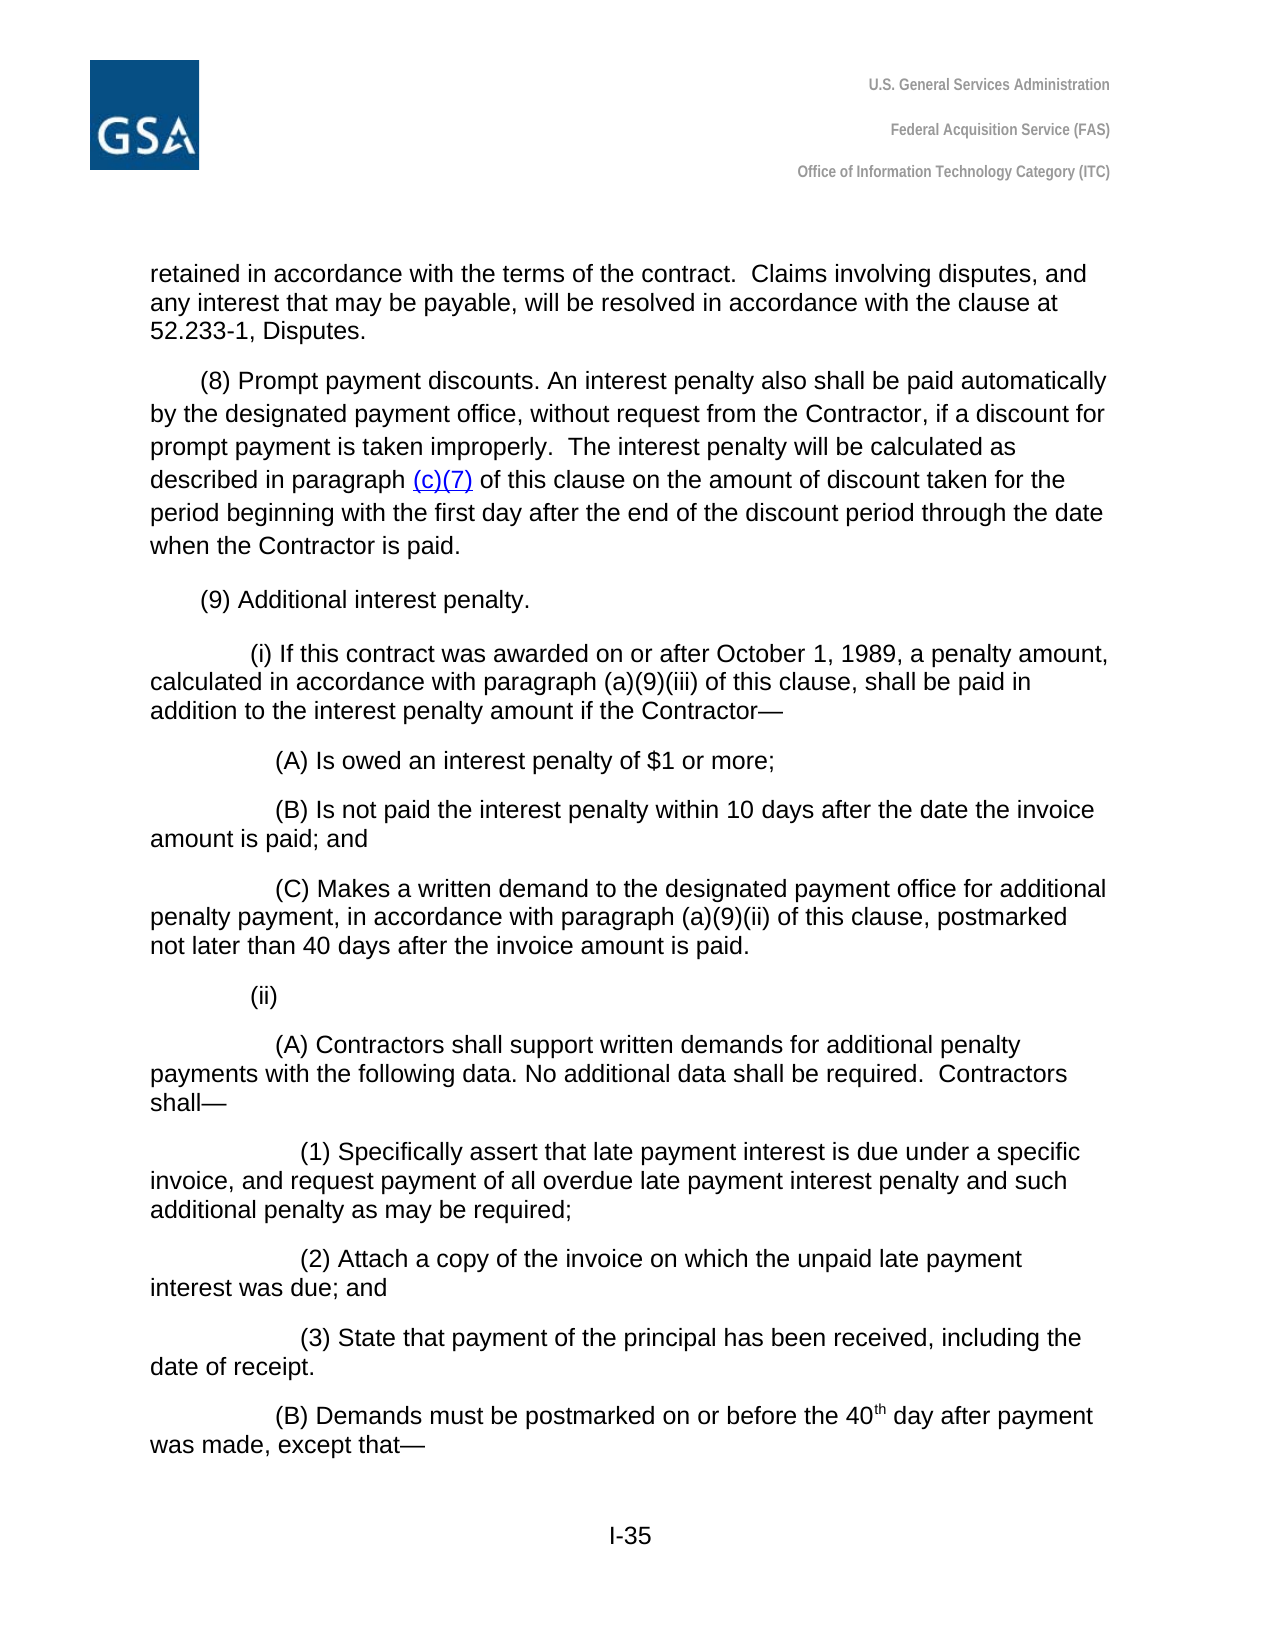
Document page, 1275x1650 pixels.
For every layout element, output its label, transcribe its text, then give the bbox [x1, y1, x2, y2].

text (1) Specifically assert that late payment interest is due under a specific invoice, and request payment of all overdue late payment interest penalty and such additional penalty as may be required; [150, 1137, 1109, 1224]
text (i) If this contract was awarded on or after October 1, 1989, a penalty amount, calculated in accordance with paragraph (a)(9)(iii) of this clause, shall be paid in addition to the interest penalty amount if the Contractor— [150, 639, 1109, 725]
text (B) Is not paid the interest penalty within 10 days after the date the invoice amount is paid; and [150, 795, 1109, 853]
text (A) Is owed an interest penalty of $1 or more; [150, 746, 1109, 774]
text (A) Contractors shall support written demands for additional penalty payments with the following data. No additional data shall be required. Contractors shall— [150, 1030, 1109, 1117]
text (3) State that payment of the principal has been received, including the date of receipt. [150, 1323, 1109, 1380]
text (2) Attach a copy of the invoice on which the unpaid late payment interest was due; and [150, 1244, 1109, 1302]
text (ii) [150, 981, 1109, 1009]
text (B) Demands must be postmarked on or before the 40th day after payment was made, except that— [150, 1401, 1109, 1459]
text (9) Additional interest penalty. [150, 585, 1109, 613]
picture [90, 60, 200, 170]
text (8) Prompt payment discounts. An interest penalty also shall be paid automatically by the designated payment office, without request from the Contractor, if a discount for prompt payment is taken improperly. The interest penalty will be calculated as described in paragraph (c)(7) of this clause on the amount of discount taken for the period beginning with the first day after the end of the discount period through the date when the Contractor is paid. [150, 366, 1109, 560]
text (C) Makes a written demand to the designated payment office for additional penalty payment, in accordance with paragraph (a)(9)(ii) of this clause, postmarked not later than 40 days after the invoice amount is paid. [150, 874, 1109, 960]
